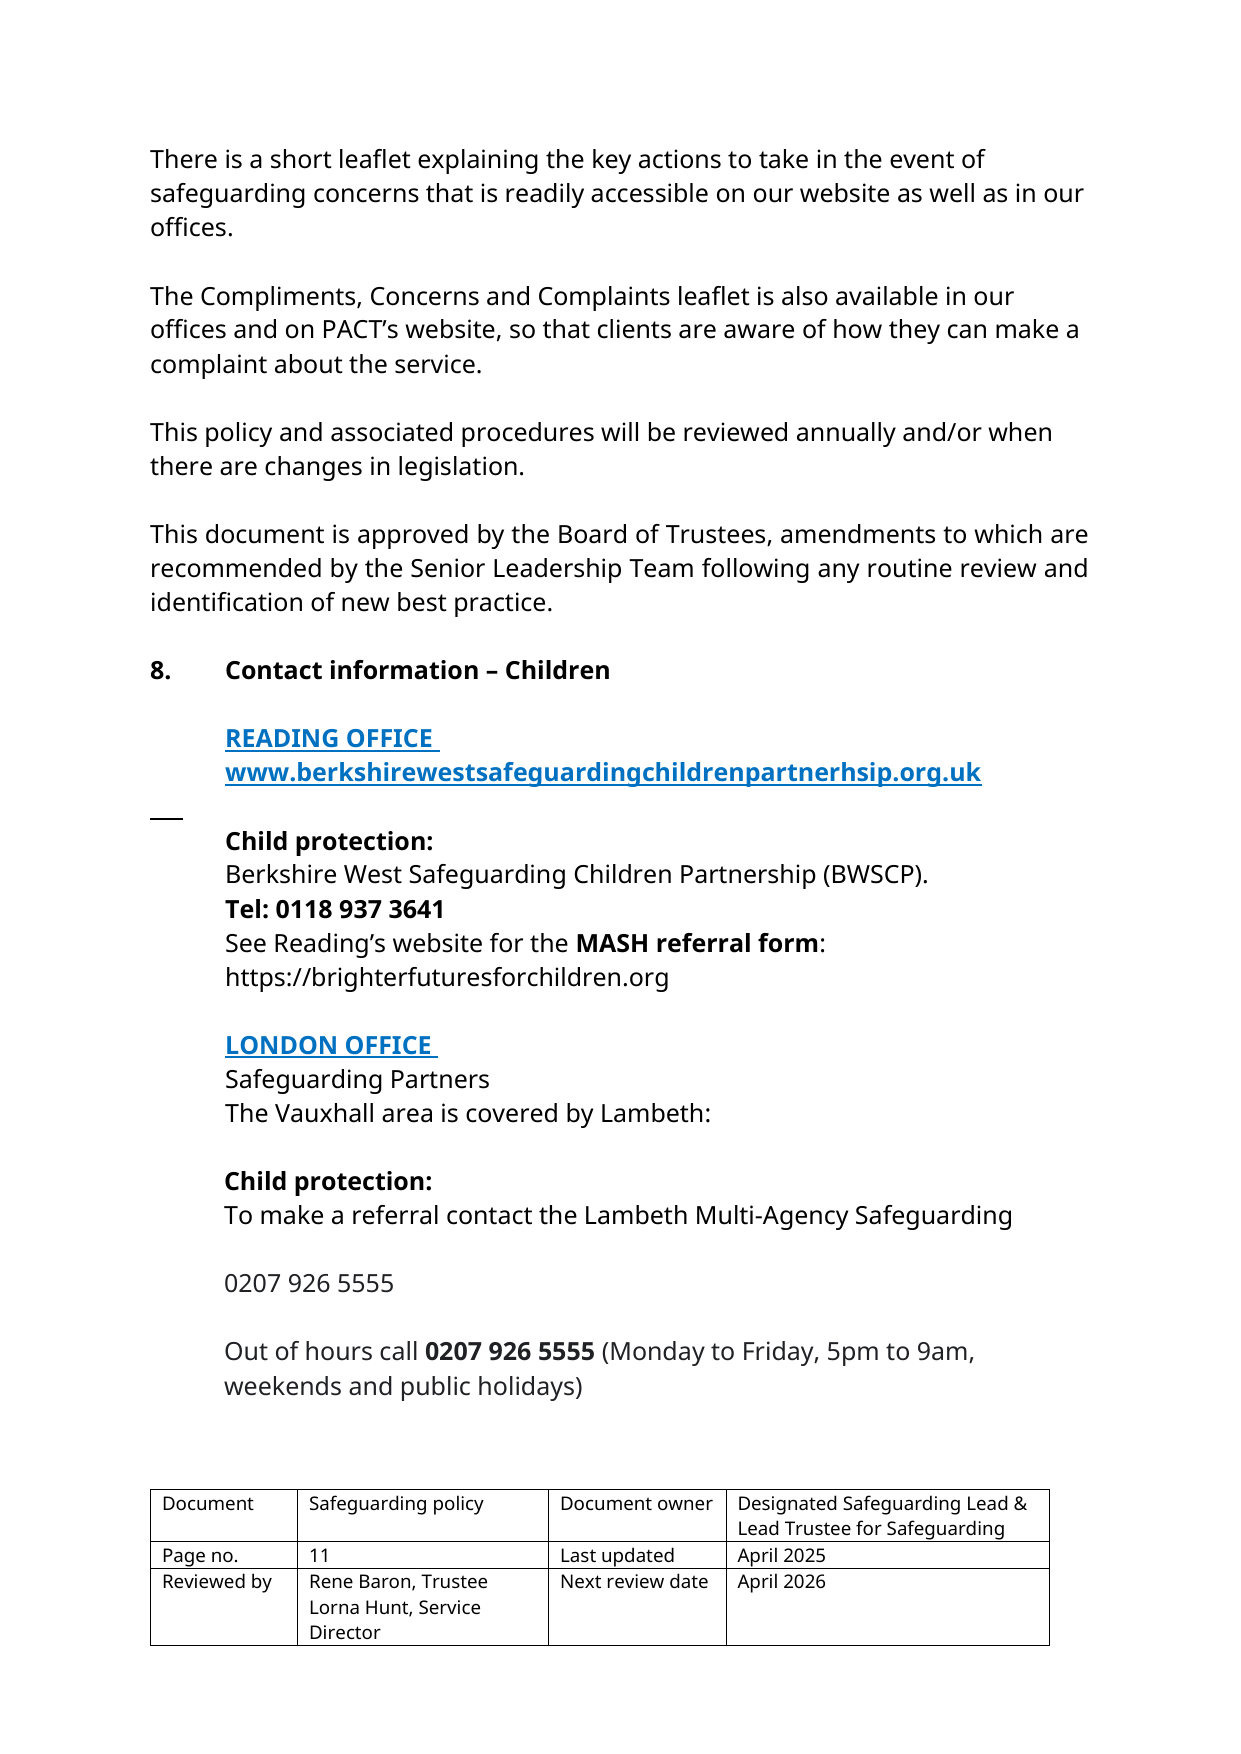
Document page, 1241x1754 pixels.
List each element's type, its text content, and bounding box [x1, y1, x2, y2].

text 0207 926 5555 [150, 1266, 1090, 1300]
text The Compliments, Concerns and Complaints leaflet is also available in our offices and on PACT’s website, so that clients are aware of how they can make a complaint about the service. [150, 278, 1090, 380]
text The Vauxhall area is covered by Lambeth: [225, 1096, 1090, 1130]
text Out of hours call 0207 926 5555 (Monday to Friday, 5pm to 9am, weekends and public holidays) [224, 1334, 1090, 1402]
text https://brighterfuturesforchildren.org [150, 959, 1090, 993]
text READING OFFICE [225, 721, 1090, 755]
text LONDON OFFICE [225, 1027, 1090, 1062]
text Safeguarding Partners [150, 1062, 1090, 1096]
text There is a short leaflet explaining the key actions to take in the event of safeguarding concerns that is readily accessible on our website as well as in our offices. [150, 142, 1090, 244]
text 8. Contact information – Children [150, 653, 1090, 687]
text www.berkshirewestsafeguardingchildrenpartnerhsip.org.uk [225, 755, 1090, 789]
text Berkshire West Safeguarding Children Partnership (BWSCP). [225, 857, 1090, 891]
text Tel: 0118 937 3641 See Reading’s website for the MASH referral form: [225, 891, 1090, 959]
text Child protection: [225, 823, 1090, 857]
text To make a referral contact the Lambeth Multi-Agency Safeguarding [150, 1198, 1090, 1232]
text Child protection: [150, 1164, 1090, 1198]
text This document is approved by the Board of Trustees, amendments to which are recommended by the Senior Leadership Team following any routine review and identification of new best practice. [150, 517, 1090, 619]
text This policy and associated procedures will be reviewed annually and/or when there are changes in legislation. [150, 414, 1090, 482]
